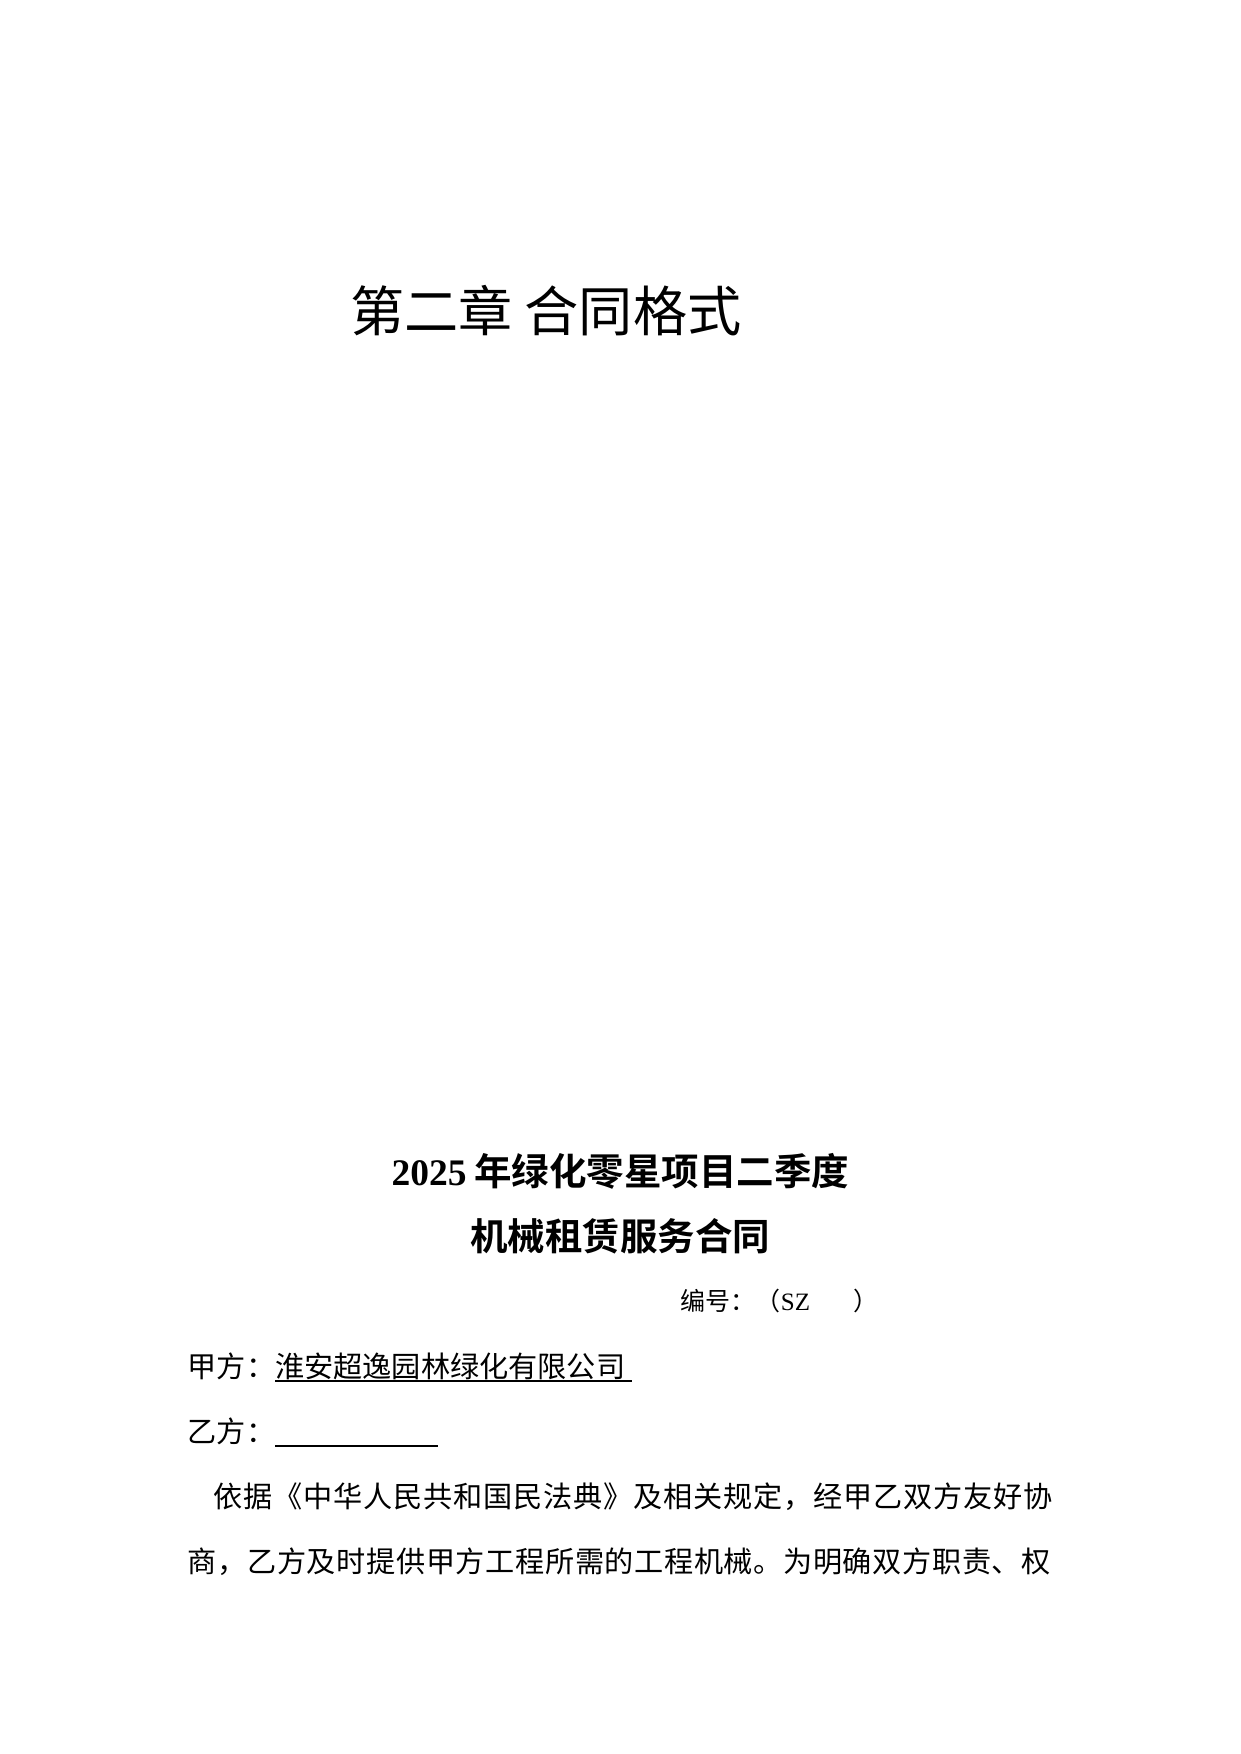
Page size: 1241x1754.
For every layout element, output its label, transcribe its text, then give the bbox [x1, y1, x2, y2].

text 机械租赁服务合同 [187, 1202, 1053, 1267]
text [187, 1462, 1053, 1592]
text 编号：（SZ ） [187, 1267, 1053, 1332]
text 甲方：淮安超逸园林绿化有限公司 [187, 1332, 1053, 1397]
text 第二章 合同格式 [187, 259, 1053, 357]
text 2025年绿化零星项目二季度 [187, 1137, 1053, 1202]
text 乙方： [187, 1397, 1053, 1462]
